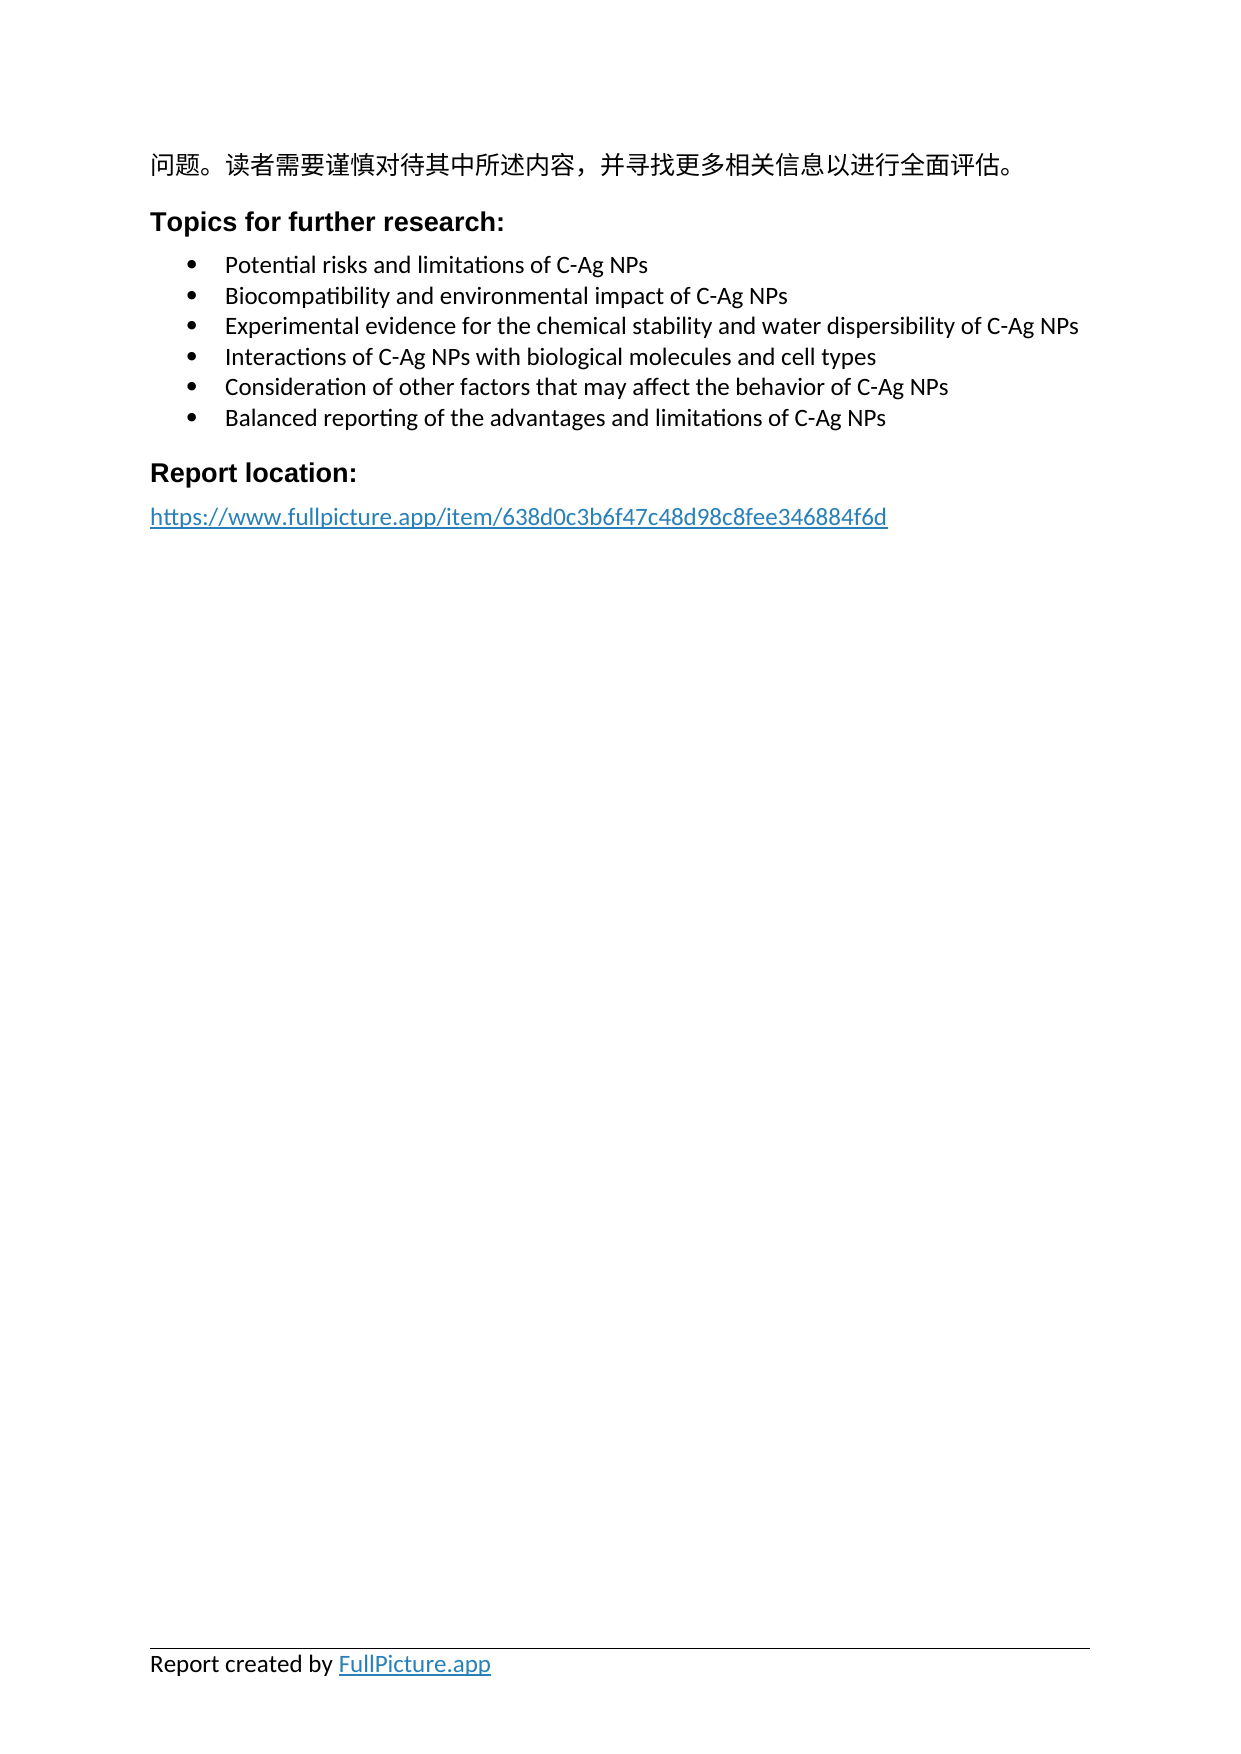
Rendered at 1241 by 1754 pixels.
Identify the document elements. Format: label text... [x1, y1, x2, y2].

list Interactions of C-Ag NPs with biological molecules and cell types [187, 341, 1090, 371]
text https://www.fullpicture.app/item/638d0c3b6f47c48d98c8fee346884f6d [150, 501, 1090, 532]
subtitle Report location: [150, 457, 1090, 489]
subtitle Topics for further research: [150, 206, 1090, 237]
list Biocompatibility and environmental impact of C-Ag NPs [187, 280, 1090, 310]
list Experimental evidence for the chemical stability and water dispersibility of C-Ag NPs [187, 310, 1090, 341]
list Consideration of other factors that may affect the behavior of C-Ag NPs [187, 371, 1090, 402]
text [150, 150, 1090, 181]
list Balanced reporting of the advantages and limitations of C-Ag NPs [187, 402, 1090, 432]
list Potential risks and limitations of C-Ag NPs [187, 249, 1090, 280]
